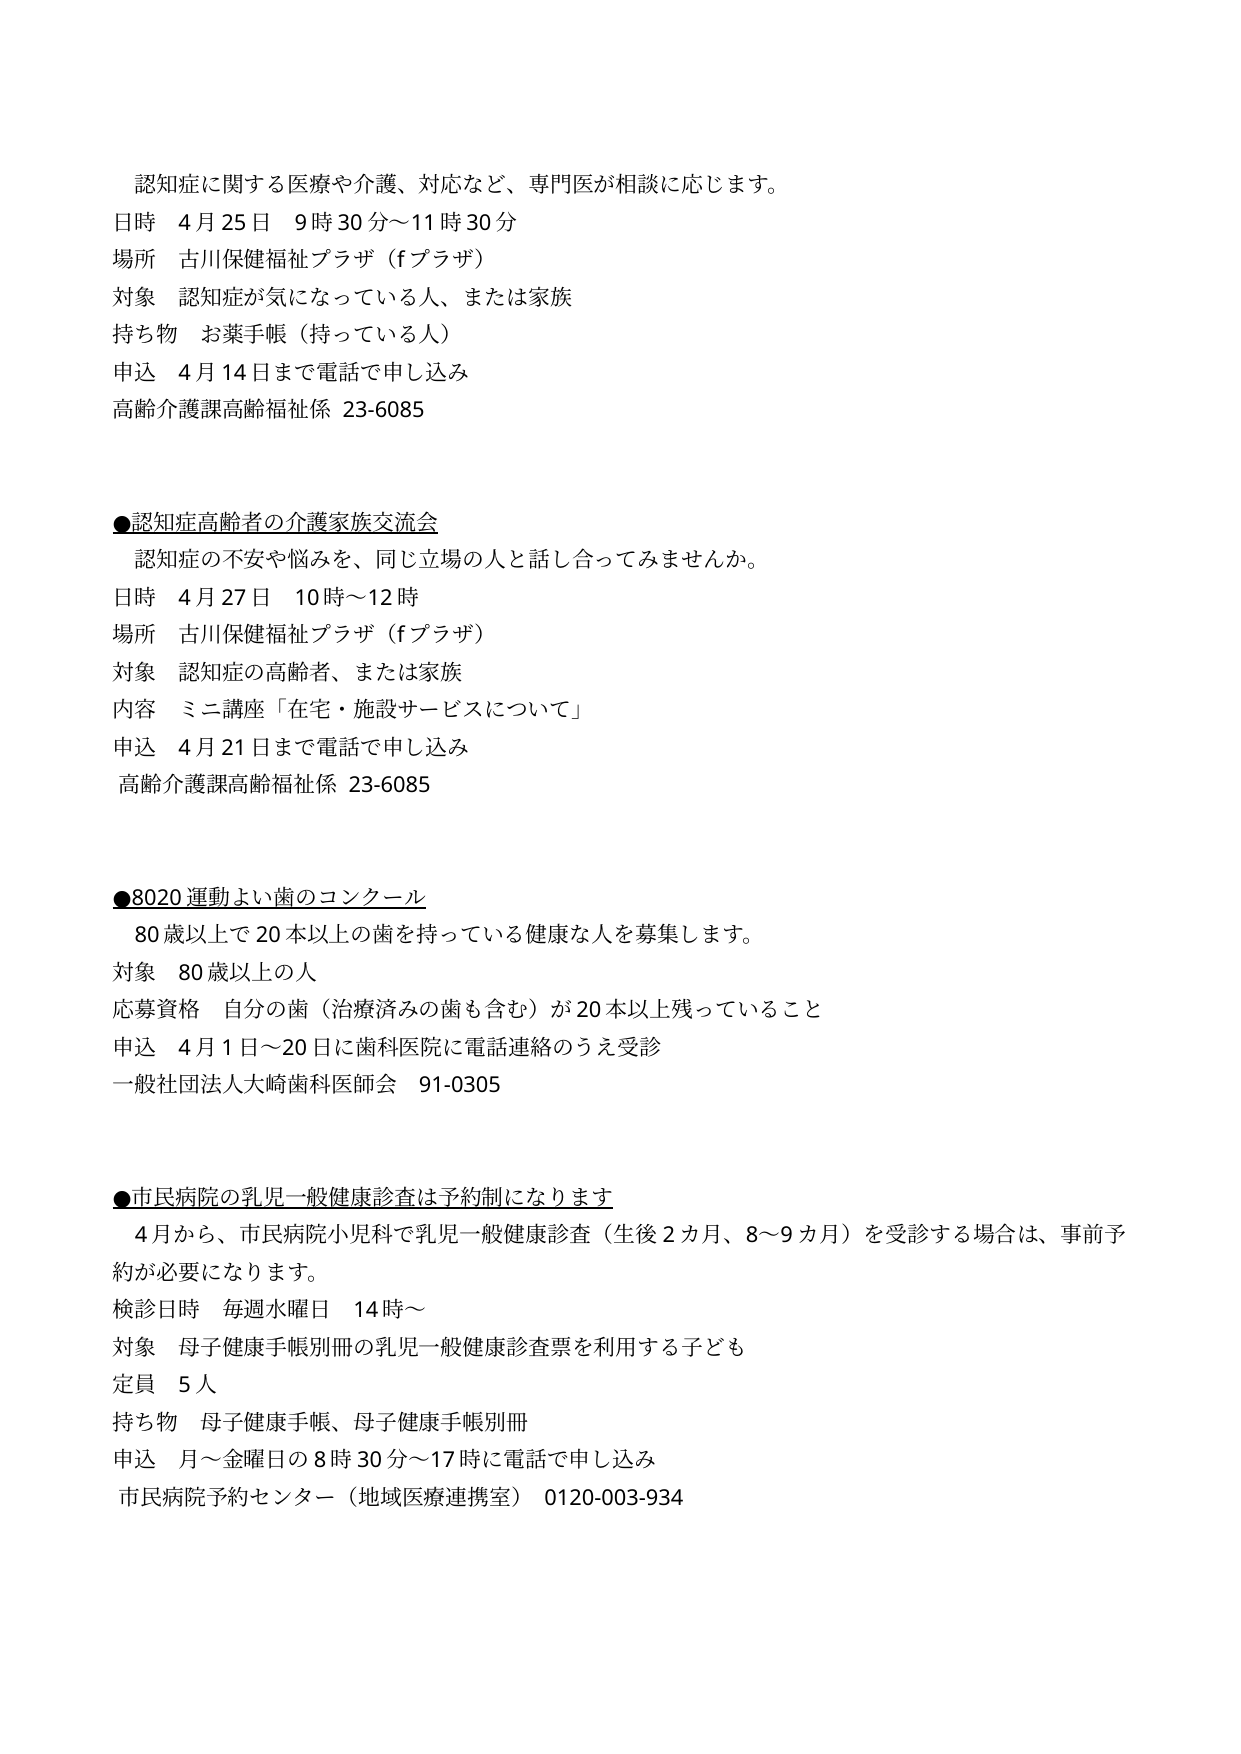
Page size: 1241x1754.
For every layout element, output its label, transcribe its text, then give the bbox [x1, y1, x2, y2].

text 市民病院予約センター（地域医療連携室） 0120-003-934 [112, 1477, 1128, 1514]
text 持ち物 母子健康手帳、母子健康手帳別冊 [112, 1402, 1128, 1439]
text 申込 月～金曜日の8時30分～17時に電話で申し込み [112, 1439, 1128, 1477]
text 定員 5人 [112, 1364, 1128, 1402]
text 認知症に関する医療や介護、対応など、専門医が相談に応じます。 [112, 164, 1128, 202]
text 応募資格 自分の歯（治療済みの歯も含む）が20本以上残っていること [112, 989, 1128, 1027]
text 対象 母子健康手帳別冊の乳児一般健康診査票を利用する子ども [112, 1327, 1128, 1364]
text 80歳以上で20本以上の歯を持っている健康な人を募集します。 [112, 914, 1128, 952]
text ●8020運動よい歯のコンクール [112, 877, 1128, 914]
text 場所 古川保健福祉プラザ（fプラザ） [112, 614, 1128, 652]
text 申込 4月21日まで電話で申し込み [112, 727, 1128, 764]
text 対象 80歳以上の人 [112, 952, 1128, 989]
text 内容 ミニ講座「在宅・施設サービスについて」 [112, 689, 1128, 727]
text 申込 4月14日まで電話で申し込み [112, 352, 1128, 389]
text ●市民病院の乳児一般健康診査は予約制になります [112, 1177, 1128, 1214]
text 対象 認知症が気になっている人、または家族 [112, 277, 1128, 314]
text 対象 認知症の高齢者、または家族 [112, 652, 1128, 689]
text 一般社団法人大崎歯科医師会 91-0305 [112, 1064, 1128, 1102]
text 申込 4月1日～20日に歯科医院に電話連絡のうえ受診 [112, 1027, 1128, 1064]
text 高齢介護課高齢福祉係 23-6085 [112, 389, 1128, 427]
text ●認知症高齢者の介護家族交流会 [112, 502, 1128, 539]
text 高齢介護課高齢福祉係 23-6085 [112, 764, 1128, 802]
text 4月から、市民病院小児科で乳児一般健康診査（生後2カ月、8～9カ月）を受診する場合は、事前予約が必要になります。 [112, 1214, 1128, 1289]
text 日時 4月27日 10時～12時 [112, 577, 1128, 614]
text 検診日時 毎週水曜日 14時～ [112, 1289, 1128, 1327]
text 認知症の不安や悩みを、同じ立場の人と話し合ってみませんか。 [112, 539, 1128, 577]
text 日時 4月25日 9時30分～11時30分 [112, 202, 1128, 239]
text 持ち物 お薬手帳（持っている人） [112, 314, 1128, 352]
text 場所 古川保健福祉プラザ（fプラザ） [112, 239, 1128, 277]
